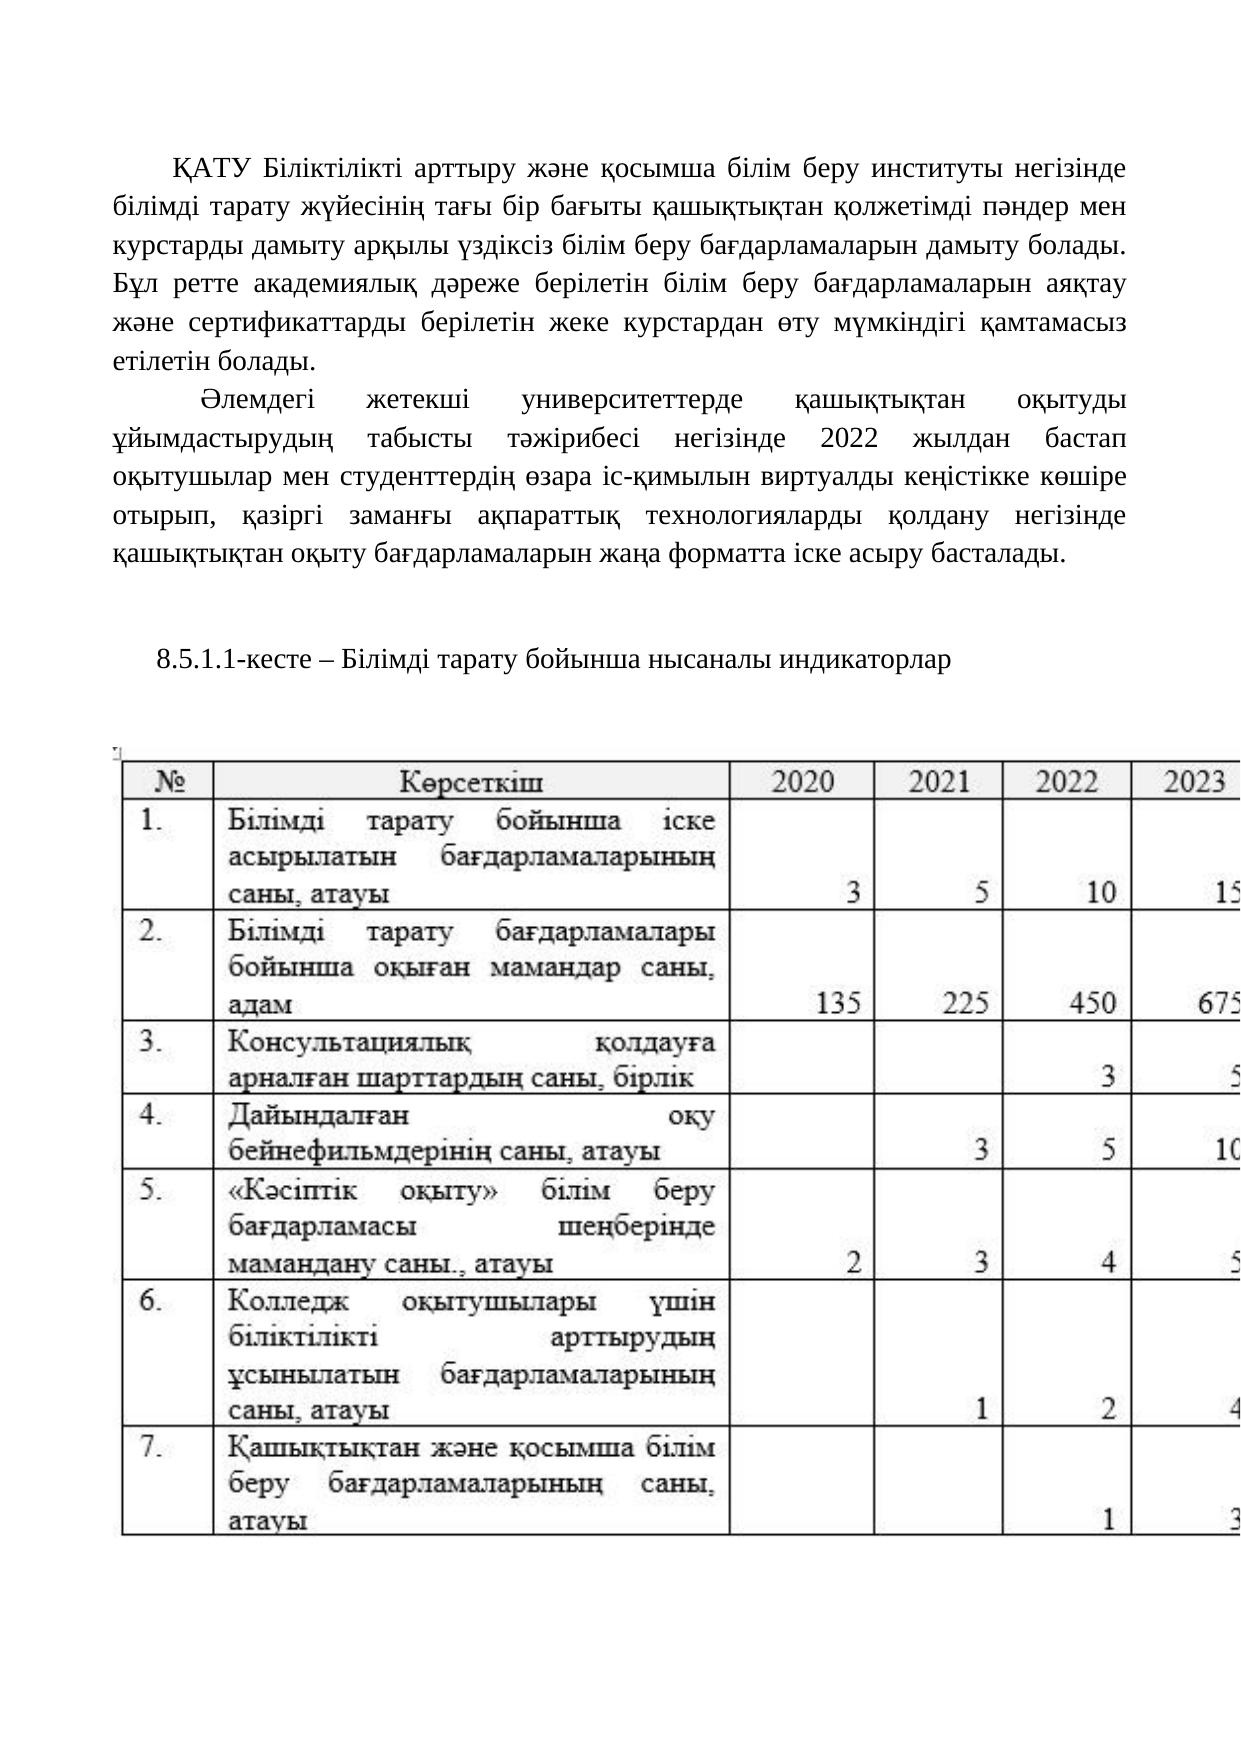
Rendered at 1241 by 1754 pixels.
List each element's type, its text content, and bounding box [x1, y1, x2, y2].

picture [112, 747, 1241, 1548]
text 8.5.1.1-кесте – Білімді тарату бойынша нысаналы индикаторлар [112, 642, 1128, 675]
text Әлемдегі жетекші университеттерде қашықтықтан оқытуды ұйымдастырудың табысты тәжірибесі негізінде 2022 жылдан бастап оқытушылар мен студенттердің өзара іс-қимылын виртуалды кеңістікке көшіре отырып, қазіргі заманғы ақпараттық технологияларды қолдану негізінде қашықтықтан оқыту бағдарламаларын жаңа форматта іске асыру басталады. [112, 381, 1128, 569]
text ҚАТУ Біліктілікті арттыру және қосымша білім беру институты негізінде білімді тарату жүйесінің тағы бір бағыты қашықтықтан қолжетімді пәндер мен курстарды дамыту арқылы үздіксіз білім беру бағдарламаларын дамыту болады. Бұл ретте академиялық дәреже берілетін білім беру бағдарламаларын аяқтау және сертификаттарды берілетін жеке курстардан өту мүмкіндігі қамтамасыз етілетін болады. [112, 150, 1128, 376]
